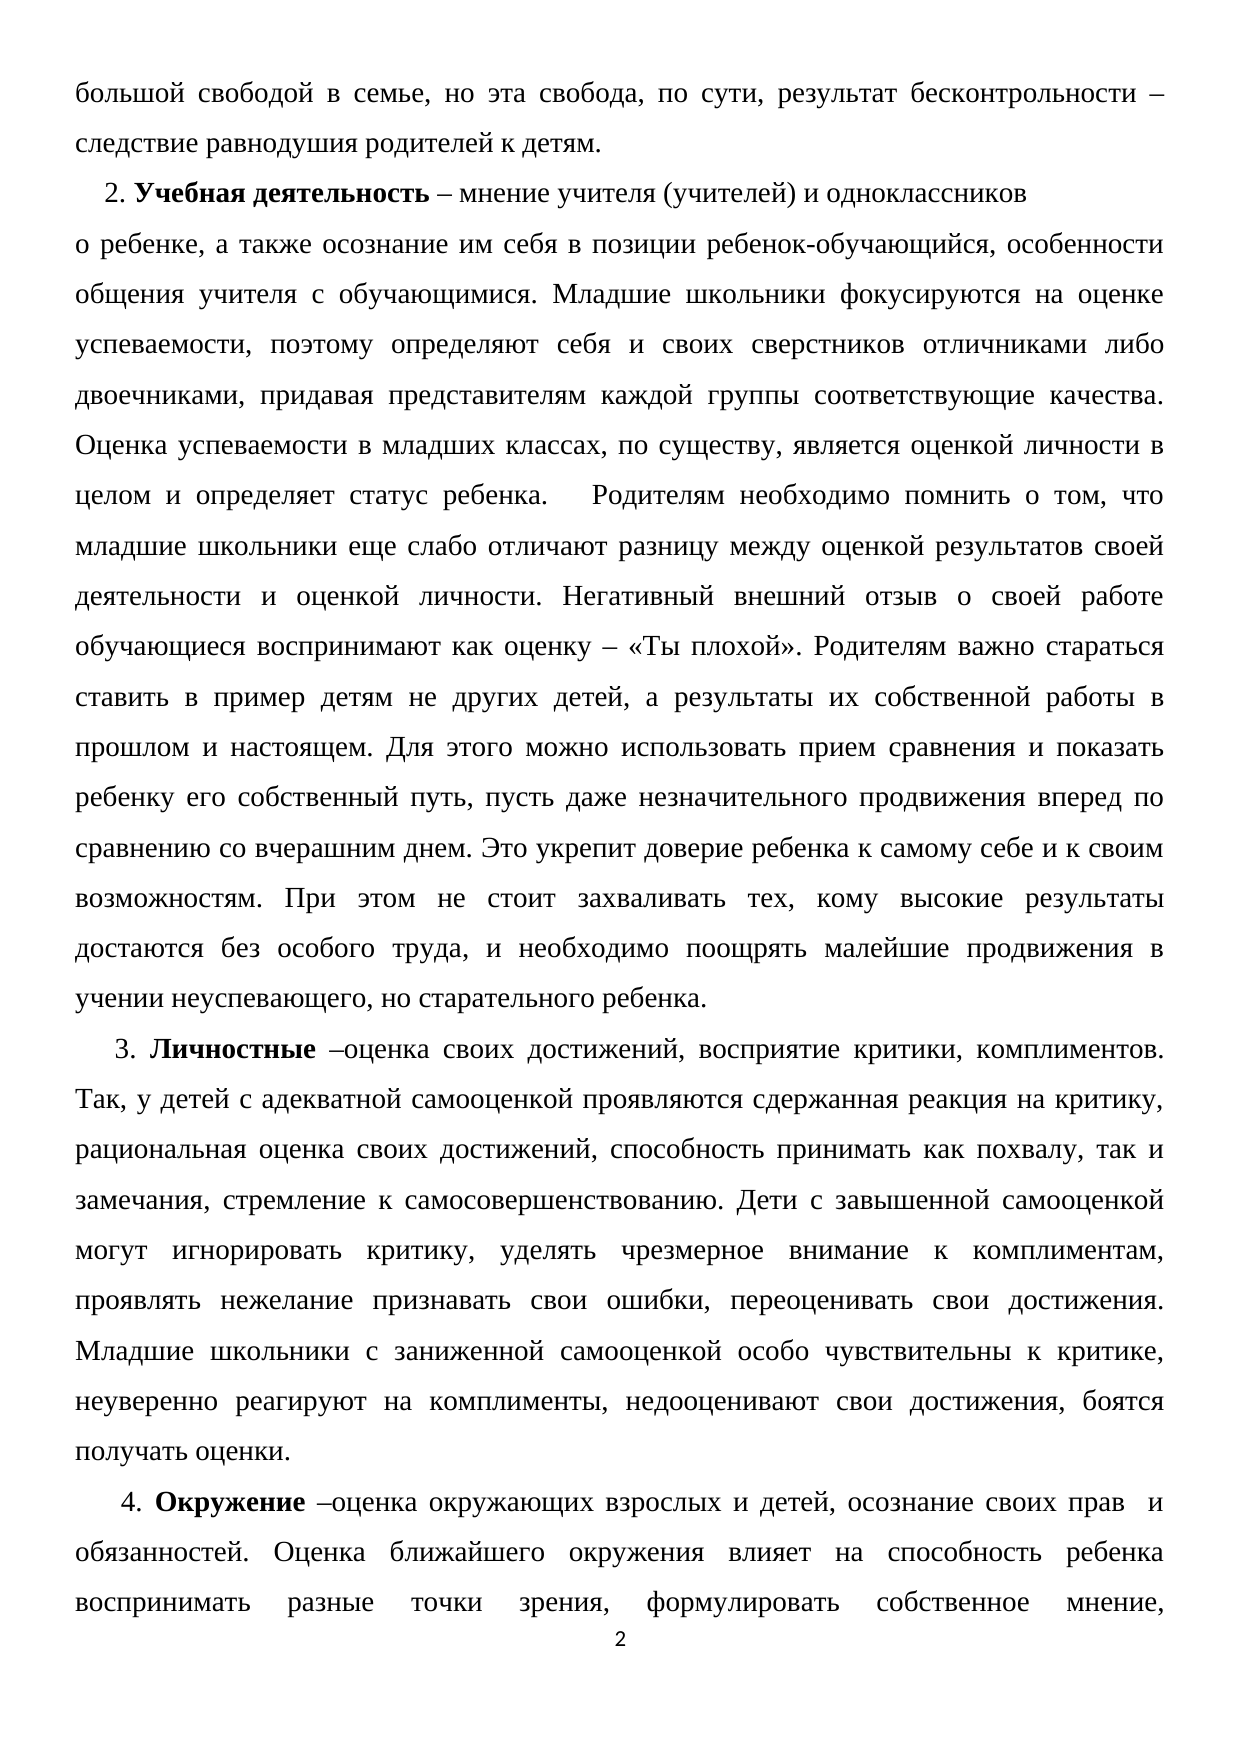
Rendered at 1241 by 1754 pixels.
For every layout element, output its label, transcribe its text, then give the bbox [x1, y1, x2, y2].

text 3. Личностные –оценка своих достижений, восприятие критики, комплиментов. Так, у детей с адекватной самооценкой проявляются сдержанная реакция на критику, рациональная оценка своих достижений, способность принимать как похвалу, так и замечания, стремление к самосовершенствованию. Дети с завышенной самооценкой могут игнорировать критику, уделять чрезмерное внимание к комплиментам, проявлять нежелание признавать свои ошибки, переоценивать свои достижения. Младшие школьники с заниженной самооценкой особо чувствительны к критике, неуверенно реагируют на комплименты, недооценивают свои достижения, боятся получать оценки. [75, 1031, 1165, 1467]
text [75, 1484, 1165, 1618]
text о ребенке, а также осознание им себя в позиции ребенок-обучающийся, особенности общения учителя с обучающимися. Младшие школьники фокусируются на оценке успеваемости, поэтому определяют себя и своих сверстников отличниками либо двоечниками, придавая представителям каждой группы соответствующие качества. Оценка успеваемости в младших классах, по существу, является оценкой личности в целом и определяет статус ребенка. Родителям необходимо помнить о том, что младшие школьники еще слабо отличают разницу между оценкой результатов своей деятельности и оценкой личности. Негативный внешний отзыв о своей работе обучающиеся воспринимают как оценку – «Ты плохой». Родителям важно стараться ставить в пример детям не других детей, а результаты их собственной работы в прошлом и настоящем. Для этого можно использовать прием сравнения и показать ребенку его собственный путь, пусть даже незначительного продвижения вперед по сравнению со вчерашним днем. Это укрепит доверие ребенка к самому себе и к своим возможностям. При этом не стоит захваливать тех, кому высокие результаты достаются без особого труда, и необходимо поощрять малейшие продвижения в учении неуспевающего, но старательного ребенка. [75, 226, 1165, 1014]
text 2. Учебная деятельность – мнение учителя (учителей) и одноклассников [75, 176, 1165, 209]
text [75, 75, 1165, 159]
